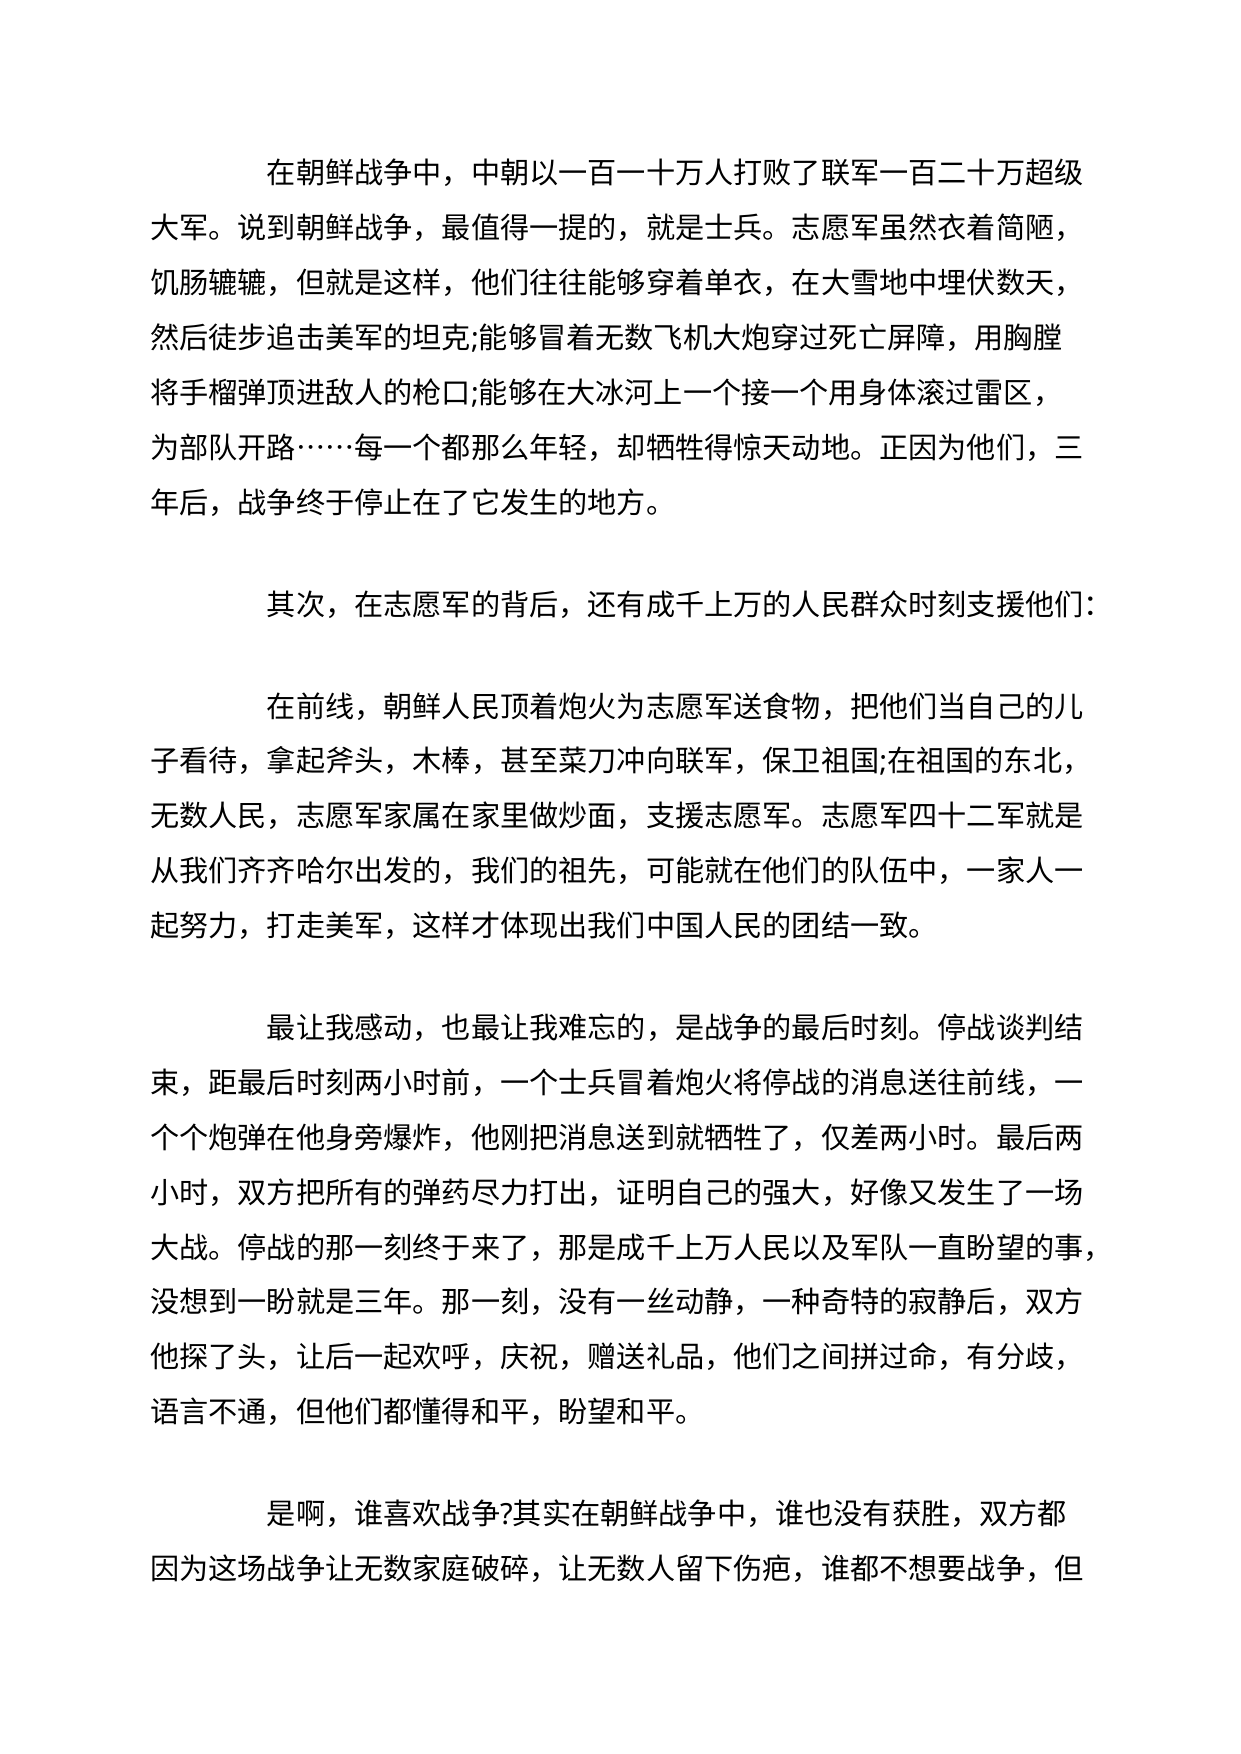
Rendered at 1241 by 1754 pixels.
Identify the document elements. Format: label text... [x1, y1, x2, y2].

text 其次，在志愿军的背后，还有成千上万的人民群众时刻支援他们： [150, 581, 1090, 624]
text 在前线，朝鲜人民顶着炮火为志愿军送食物，把他们当自己的儿子看待，拿起斧头，木棒，甚至菜刀冲向联军，保卫祖国;在祖国的东北，无数人民，志愿军家属在家里做炒面，支援志愿军。志愿军四十二军就是从我们齐齐哈尔出发的，我们的祖先，可能就在他们的队伍中，一家人一起努力，打走美军，这样才体现出我们中国人民的团结一致。 [150, 683, 1090, 945]
text 在朝鲜战争中，中朝以一百一十万人打败了联军一百二十万超级大军。说到朝鲜战争，最值得一提的，就是士兵。志愿军虽然衣着简陋，饥肠辘辘，但就是这样，他们往往能够穿着单衣，在大雪地中埋伏数天，然后徒步追击美军的坦克;能够冒着无数飞机大炮穿过死亡屏障，用胸膛将手榴弹顶进敌人的枪口;能够在大冰河上一个接一个用身体滚过雷区，为部队开路……每一个都那么年轻，却牺牲得惊天动地。正因为他们，三年后，战争终于停止在了它发生的地方。 [150, 150, 1090, 522]
text 最让我感动，也最让我难忘的，是战争的最后时刻。停战谈判结束，距最后时刻两小时前，一个士兵冒着炮火将停战的消息送往前线，一个个炮弹在他身旁爆炸，他刚把消息送到就牺牲了，仅差两小时。最后两小时，双方把所有的弹药尽力打出，证明自己的强大，好像又发生了一场大战。停战的那一刻终于来了，那是成千上万人民以及军队一直盼望的事，没想到一盼就是三年。那一刻，没有一丝动静，一种奇特的寂静后，双方他探了头，让后一起欢呼，庆祝，赠送礼品，他们之间拼过命，有分歧，语言不通，但他们都懂得和平，盼望和平。 [150, 1004, 1090, 1431]
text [150, 1491, 1090, 1588]
